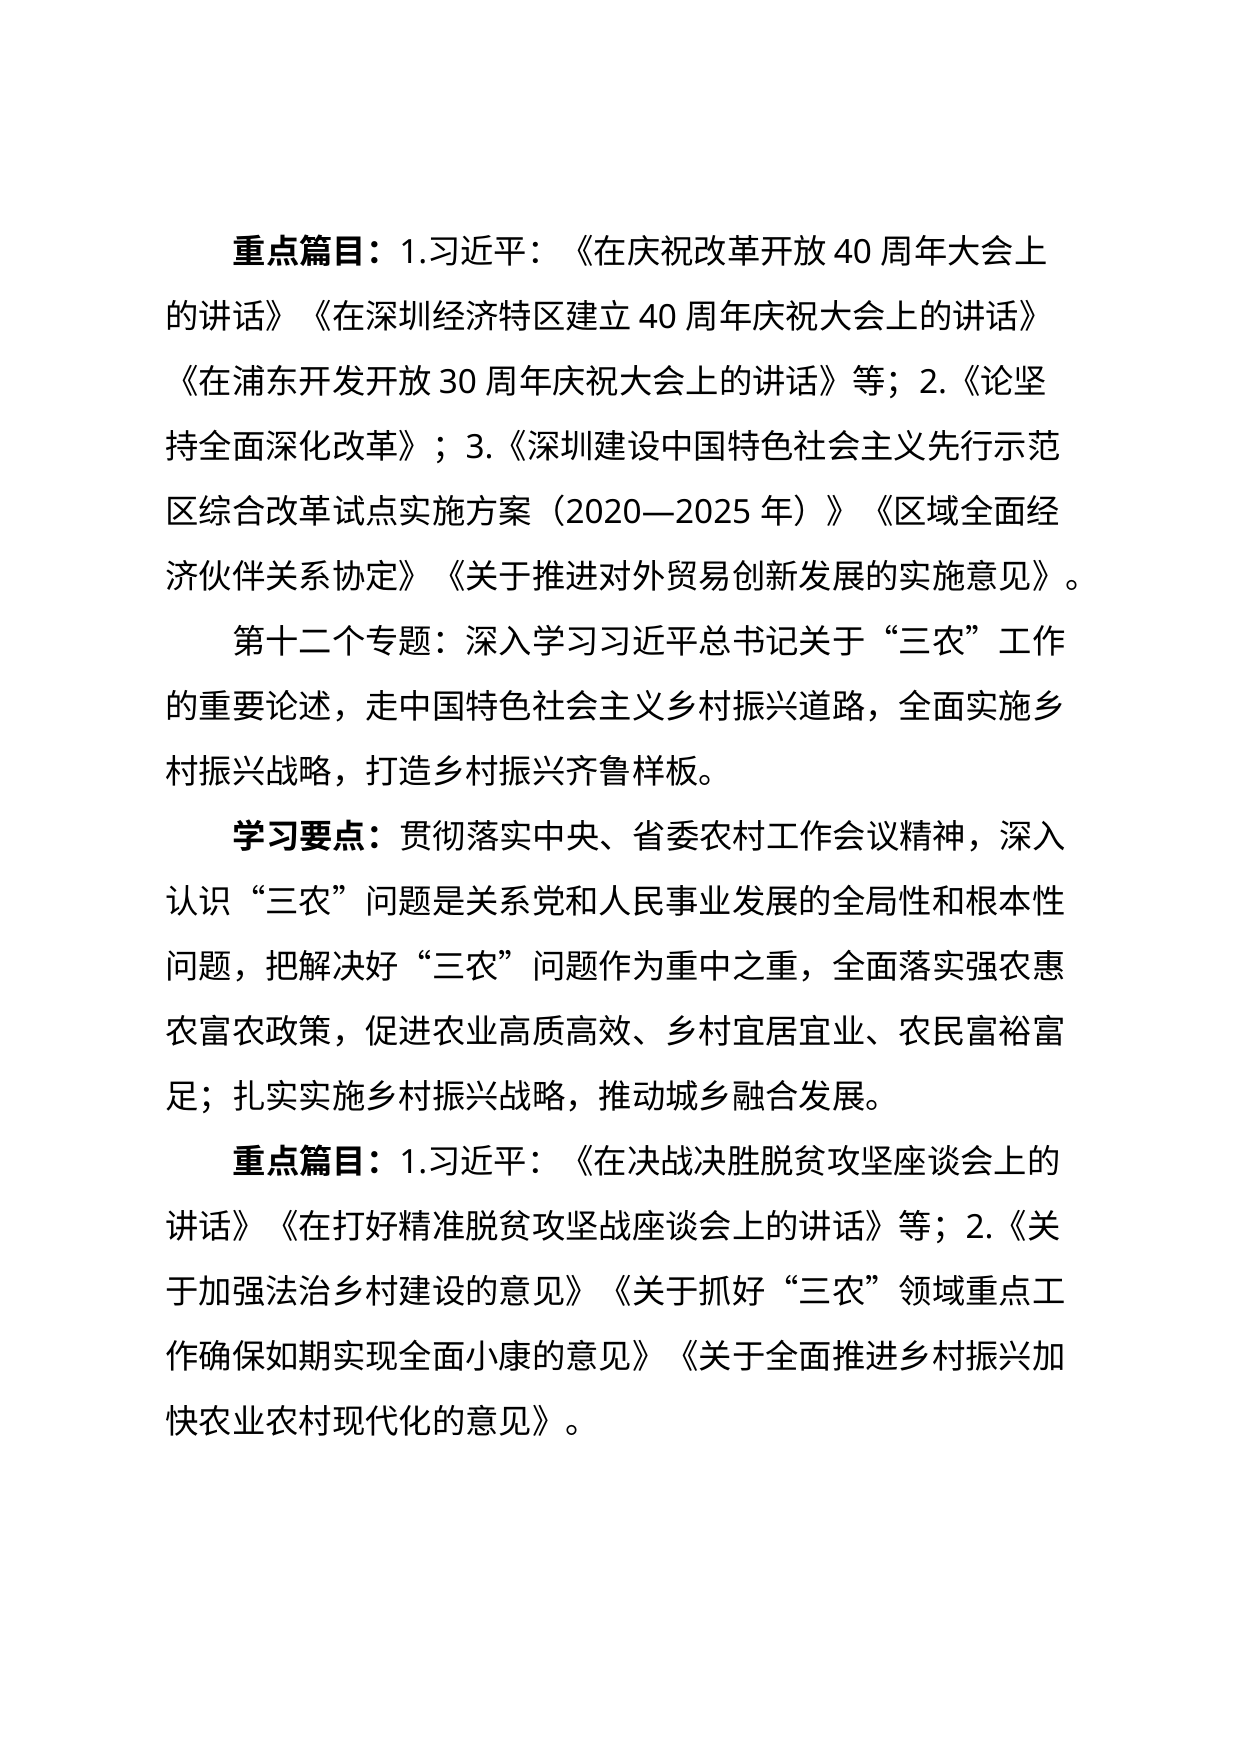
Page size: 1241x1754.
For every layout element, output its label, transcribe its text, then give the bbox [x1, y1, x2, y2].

text 重点篇目：1.习近平：《在决战决胜脱贫攻坚座谈会上的讲话》《在打好精准脱贫攻坚战座谈会上的讲话》等；2.《关于加强法治乡村建设的意见》《关于抓好“三农”领域重点工作确保如期实现全面小康的意见》《关于全面推进乡村振兴加快农业农村现代化的意见》。 [165, 1127, 1075, 1452]
text 重点篇目：1.习近平：《在庆祝改革开放40 周年大会上的讲话》《在深圳经济特区建立40 周年庆祝大会上的讲话》《在浦东开发开放30 周年庆祝大会上的讲话》等；2.《论坚持全面深化改革》；3.《深圳建设中国特色社会主义先行示范区综合改革试点实施方案（2020—2025 年）》《区域全面经济伙伴关系协定》《关于推进对外贸易创新发展的实施意见》。 [165, 217, 1075, 607]
text 学习要点：贯彻落实中央、省委农村工作会议精神，深入认识“三农”问题是关系党和人民事业发展的全局性和根本性问题，把解决好“三农”问题作为重中之重，全面落实强农惠农富农政策，促进农业高质高效、乡村宜居宜业、农民富裕富足；扎实实施乡村振兴战略，推动城乡融合发展。 [165, 802, 1075, 1127]
text 第十二个专题：深入学习习近平总书记关于“三农”工作的重要论述，走中国特色社会主义乡村振兴道路，全面实施乡村振兴战略，打造乡村振兴齐鲁样板。 [165, 607, 1075, 802]
